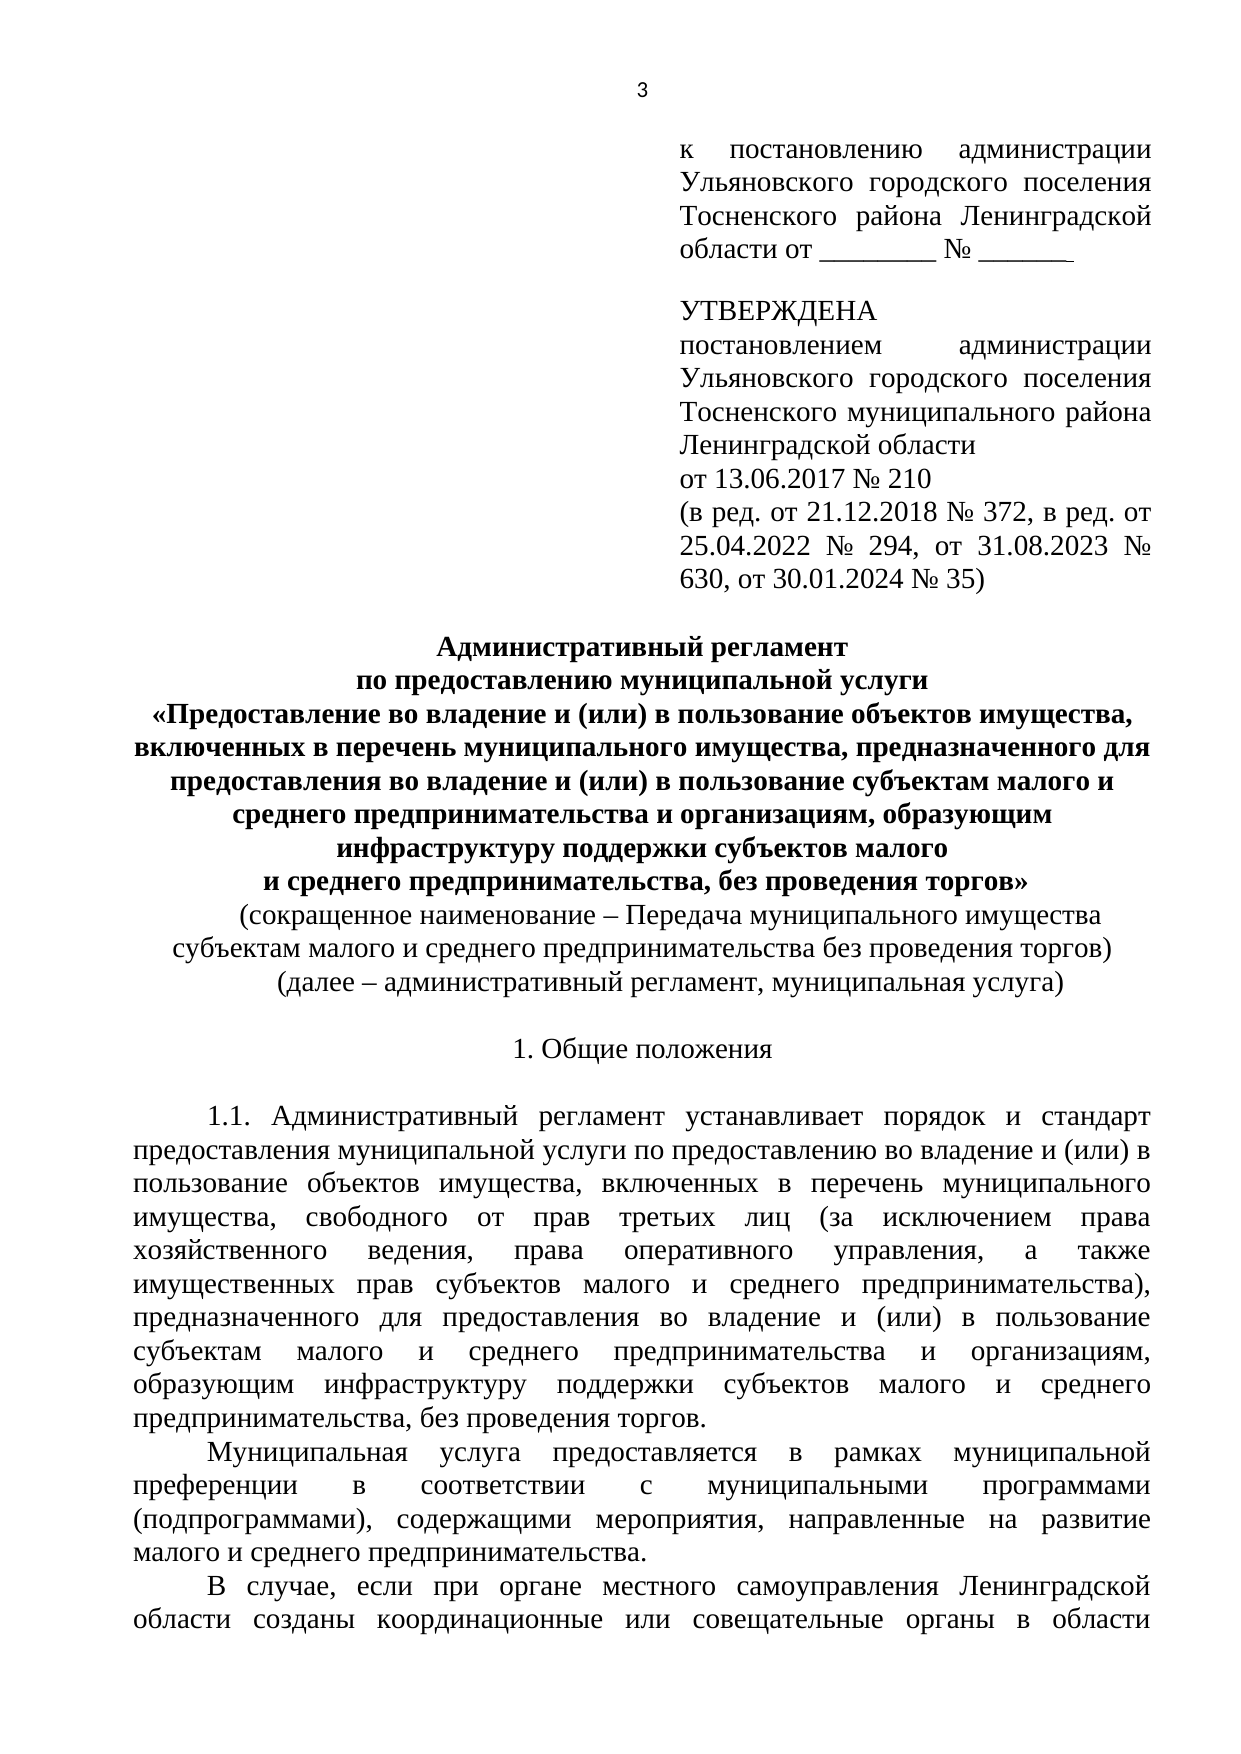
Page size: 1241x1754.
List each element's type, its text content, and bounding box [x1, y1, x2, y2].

text от 13.06.2017 № 210 [679, 461, 1152, 494]
text УТВЕРЖДЕНА [679, 293, 1152, 327]
text к постановлению администрации Ульяновского городского поселения Тосненского района Ленинградской области от ________ № ______ [679, 131, 1152, 265]
text «Предоставление во владение и (или) в пользование объектов имущества, включенных в перечень муниципального имущества, предназначенного для предоставления во владение и (или) в пользование субъектам малого и среднего предпринимательства и организациям, образующим инфраструктуру поддержки субъектов малого [133, 696, 1152, 863]
text (сокращенное наименование – Передача муниципального имущества субъектам малого и среднего предпринимательства без проведения торгов) [133, 897, 1152, 964]
text 1. Общие положения [133, 1031, 1152, 1065]
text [133, 1568, 1152, 1635]
text Муниципальная услуга предоставляется в рамках муниципальной преференции в соответствии с муниципальными программами (подпрограммами), содержащими мероприятия, направленные на развитие малого и среднего предпринимательства. [133, 1434, 1152, 1568]
text Административный регламент [133, 629, 1152, 662]
text (в ред. от 21.12.2018 № 372, в ред. от 25.04.2022 № 294, от 31.08.2023 № 630, от 30.01.2024 № 35) [679, 494, 1152, 595]
text 1.1. Административный регламент устанавливает порядок и стандарт предоставления муниципальной услуги по предоставлению во владение и (или) в пользование объектов имущества, включенных в перечень муниципального имущества, свободного от прав третьих лиц (за исключением права хозяйственного ведения, права оперативного управления, а также имущественных прав субъектов малого и среднего предпринимательства), предназначенного для предоставления во владение и (или) в пользование субъектам малого и среднего предпринимательства и организациям, образующим инфраструктуру поддержки субъектов малого и среднего предпринимательства, без проведения торгов. [133, 1098, 1152, 1434]
text постановлением администрации Ульяновского городского поселения Тосненского муниципального района Ленинградской области [679, 327, 1152, 461]
text и среднего предпринимательства, без проведения торгов» [133, 863, 1152, 897]
text (далее – административный регламент, муниципальная услуга) [133, 964, 1152, 998]
text по предоставлению муниципальной услуги [133, 662, 1152, 696]
